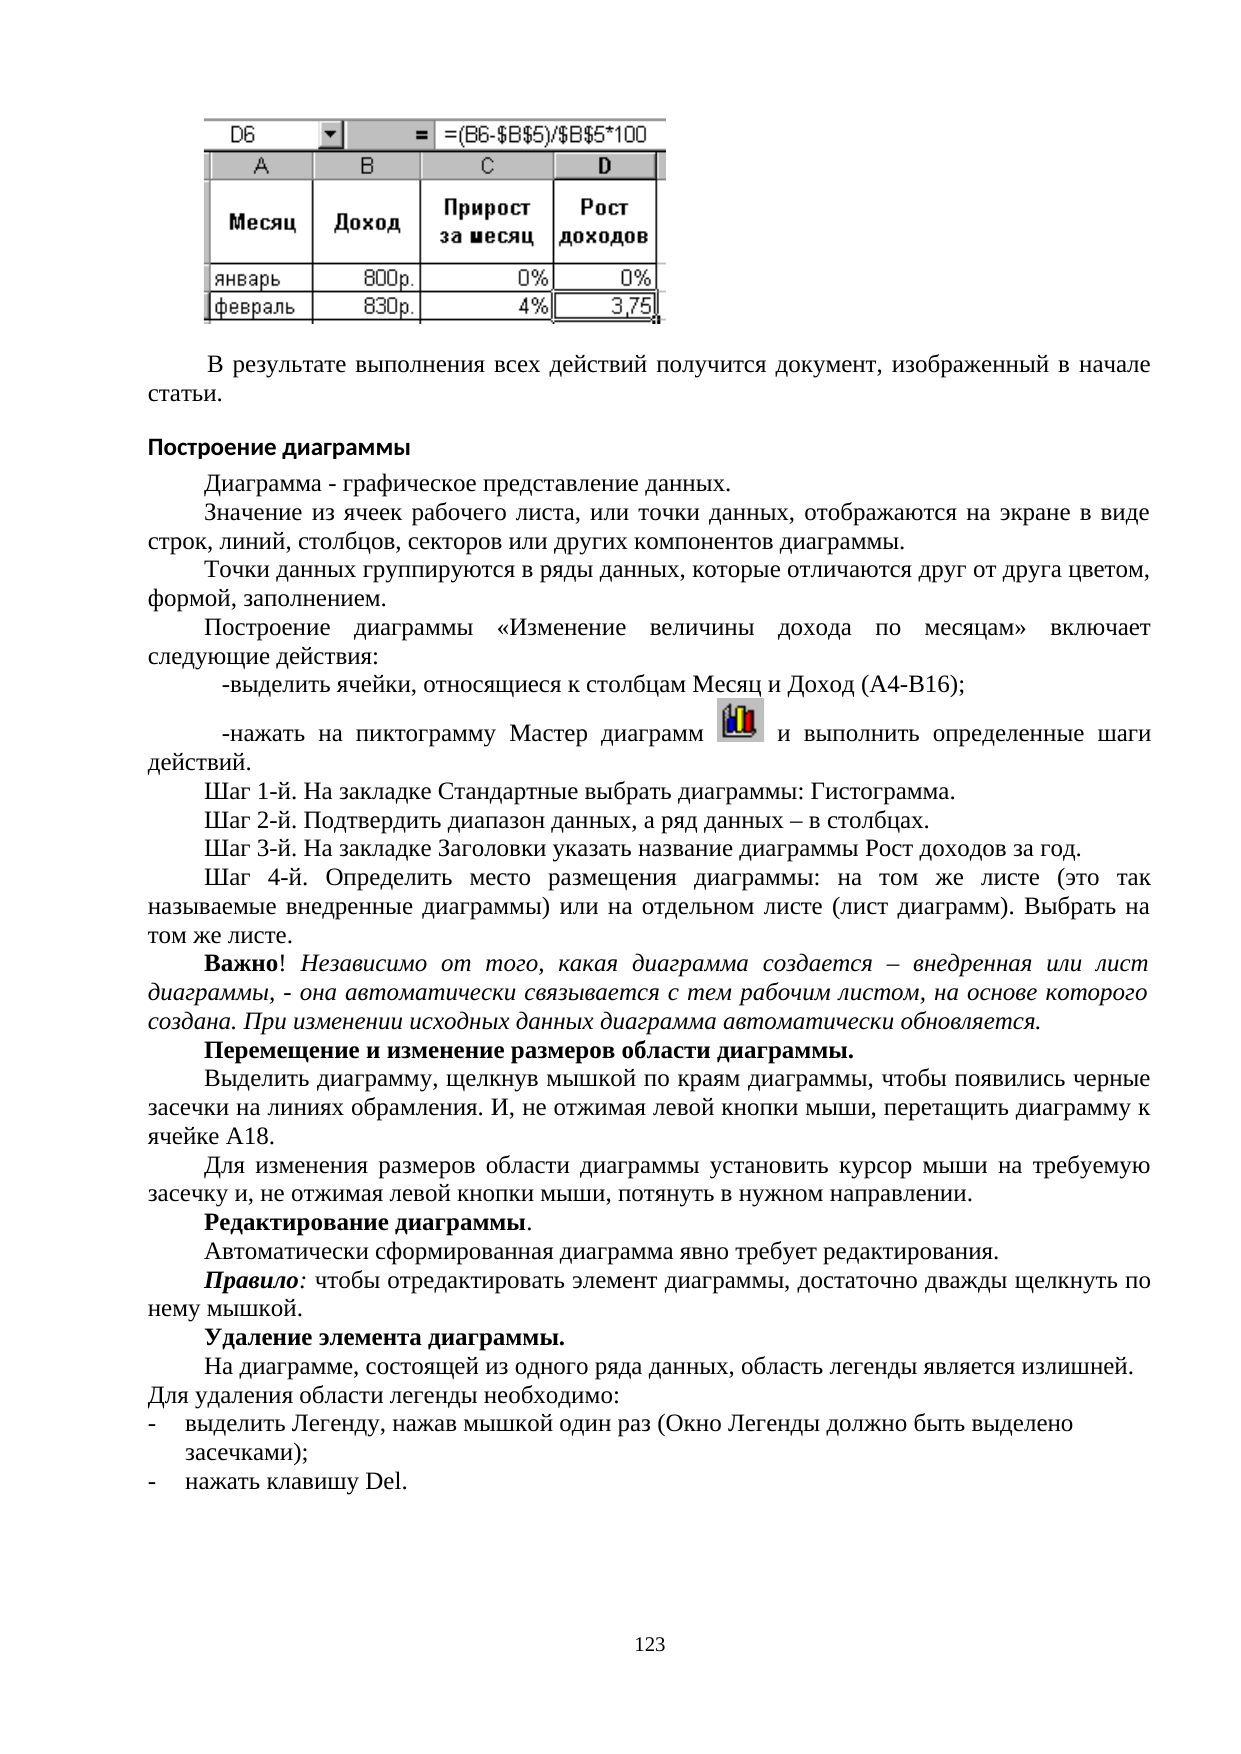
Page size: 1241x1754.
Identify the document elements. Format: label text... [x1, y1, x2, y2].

list выделить Легенду, нажав мышкой один раз (Окно Легенды должно быть выделено засечками); [148, 1408, 1152, 1466]
list нажать клавишу Del. [148, 1466, 1152, 1495]
text Удаление элемента диаграммы. [148, 1322, 1152, 1351]
text Значение из ячеек рабочего листа, или точки данных, отображаются на экране в виде строк, линий, столбцов, секторов или других компонентов диаграммы. [148, 497, 1152, 554]
text На диаграмме, состоящей из одного ряда данных, область легенды является излишней. Для удаления области легенды необходимо: [148, 1351, 1152, 1408]
picture [717, 698, 765, 742]
text Шаг 4-й. Определить место размещения диаграммы: на том же листе (это так называемые внедренные диаграммы) или на отдельном листе (лист диаграмм). Выбрать на том же листе. [148, 862, 1152, 948]
text Диаграмма - графическое представление данных. [148, 468, 1152, 497]
text В результате выполнения всех действий получится документ, изображенный в начале статьи. [148, 349, 1152, 406]
subtitle Построение диаграммы [148, 431, 1152, 462]
text Для изменения размеров области диаграммы установить курсор мыши на требуемую засечку и, не отжимая левой кнопки мыши, потянуть в нужном направлении. [148, 1150, 1152, 1207]
text -выделить ячейки, относящиеся к столбцам Месяц и Доход (А4-В16); [148, 669, 1152, 698]
text Шаг 2-й. Подтвердить диапазон данных, а ряд данных – в столбцах. [148, 805, 1152, 833]
text Шаг 1-й. На закладке Стандартные выбрать диаграммы: Гистограмма. [148, 776, 1152, 805]
text Выделить диаграмму, щелкнув мышкой по краям диаграммы, чтобы появились черные засечки на линиях обрамления. И, не отжимая левой кнопки мыши, перетащить диаграмму к ячейке А18. [148, 1063, 1152, 1150]
text Автоматически сформированная диаграмма явно требует редактирования. [148, 1236, 1152, 1265]
text Перемещение и изменение размеров области диаграммы. [148, 1035, 1152, 1063]
text -нажать на пиктограмму Мастер диаграмм и выполнить определенные шаги действий. [148, 698, 1152, 776]
text Редактирование диаграммы. [148, 1207, 1152, 1236]
picture [203, 118, 666, 324]
text Построение диаграммы «Изменение величины дохода по месяцам» включает следующие действия: [148, 612, 1152, 669]
text Правило: чтобы отредактировать элемент диаграммы, достаточно дважды щелкнуть по нему мышкой. [148, 1265, 1152, 1322]
text Шаг 3-й. На закладке Заголовки указать название диаграммы Рост доходов за год. [148, 833, 1152, 862]
text Точки данных группируются в ряды данных, которые отличаются друг от друга цветом, формой, заполнением. [148, 554, 1152, 612]
text Важно! Независимо от того, какая диаграмма создается – внедренная или лист диаграммы, - она автоматически связывается с тем рабочим листом, на основе которого создана. При изменении исходных данных диаграмма автоматически обновляется. [148, 948, 1152, 1035]
